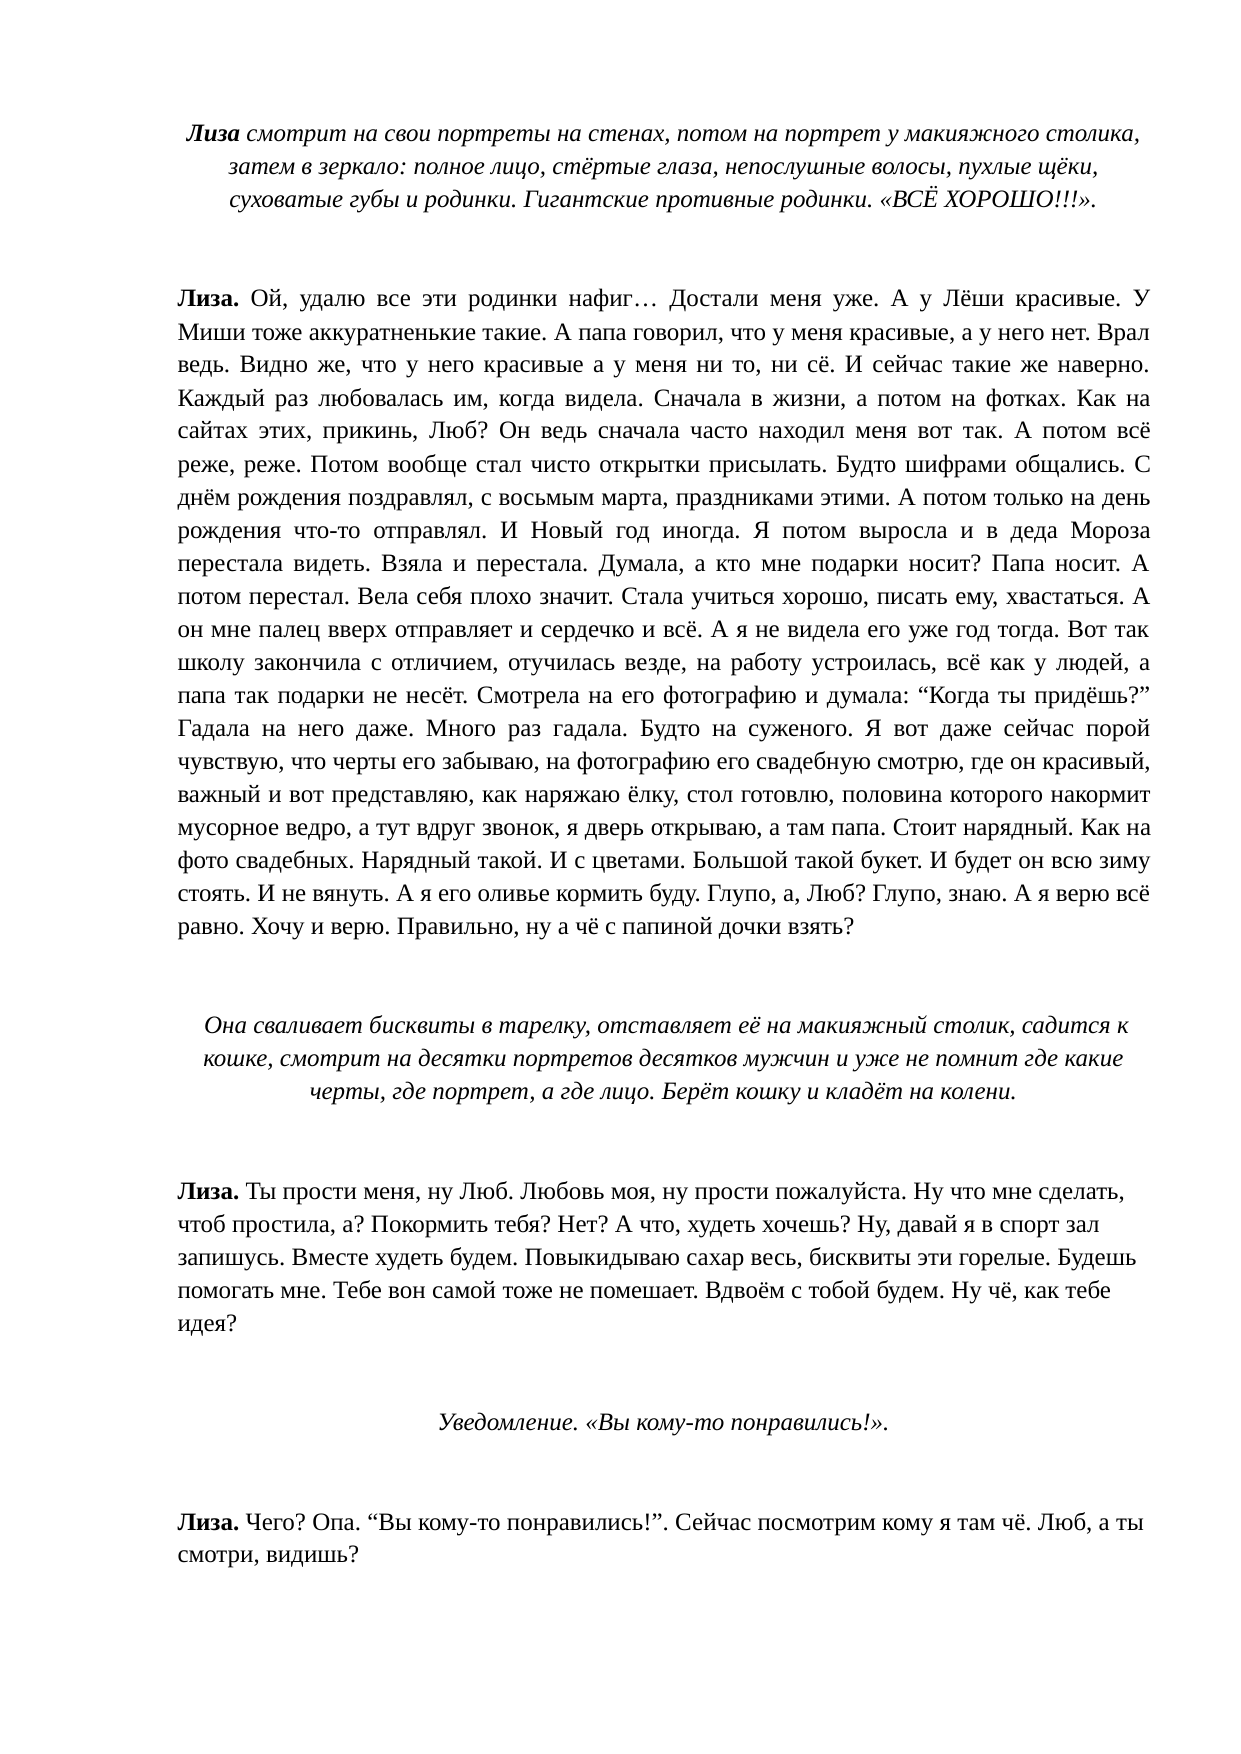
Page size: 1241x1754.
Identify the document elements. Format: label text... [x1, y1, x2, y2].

text Лиза. Ты прости меня, ну Люб. Любовь моя, ну прости пожалуйста. Ну что мне сделать, чтоб простила, а? Покормить тебя? Нет? А что, худеть хочешь? Ну, давай я в спорт зал запишусь. Вместе худеть будем. Повыкидываю сахар весь, бисквиты эти горелые. Будешь помогать мне. Тебе вон самой тоже не помешает. Вдвоём с тобой будем. Ну чё, как тебе идея? [177, 1176, 1152, 1337]
text Уведомление. «Вы кому-то понравились!». [177, 1407, 1152, 1436]
text Она сваливает бисквиты в тарелку, отставляет её на макияжный столик, садится к кошке, смотрит на десятки портретов десятков мужчин и уже не помнит где какие черты, где портрет, а где лицо. Берёт кошку и кладёт на колени. [177, 1010, 1152, 1105]
text Лиза смотрит на свои портреты на стенах, потом на портрет у макияжного столика, затем в зеркало: полное лицо, стёртые глаза, непослушные волосы, пухлые щёки, суховатые губы и родинки. Гигантские противные родинки. «ВСЁ ХОРОШО!!!». [177, 118, 1152, 213]
text Лиза. Чего? Опа. “Вы кому-то понравились!”. Сейчас посмотрим кому я там чё. Люб, а ты смотри, видишь? [177, 1507, 1152, 1568]
text Лиза. Ой, удалю все эти родинки нафиг… Достали меня уже. А у Лёши красивые. У Миши тоже аккуратненькие такие. А папа говорил, что у меня красивые, а у него нет. Врал ведь. Видно же, что у него красивые а у меня ни то, ни сё. И сейчас такие же наверно. Каждый раз любовалась им, когда видела. Сначала в жизни, а потом на фотках. Как на сайтах этих, прикинь, Люб? Он ведь сначала часто находил меня вот так. А потом всё реже, реже. Потом вообще стал чисто открытки присылать. Будто шифрами общались. С днём рождения поздравлял, с восьмым марта, праздниками этими. А потом только на день рождения что-то отправлял. И Новый год иногда. Я потом выросла и в деда Мороза перестала видеть. Взяла и перестала. Думала, а кто мне подарки носит? Папа носит. А потом перестал. Вела себя плохо значит. Стала учиться хорошо, писать ему, хвастаться. А он мне палец вверх отправляет и сердечко и всё. А я не видела его уже год тогда. Вот так школу закончила с отличием, отучилась везде, на работу устроилась, всё как у людей, а папа так подарки не несёт. Смотрела на его фотографию и думала: “Когда ты придёшь?” Гадала на него даже. Много раз гадала. Будто на суженого. Я вот даже сейчас порой чувствую, что черты его забываю, на фотографию его свадебную смотрю, где он красивый, важный и вот представляю, как наряжаю ёлку, стол готовлю, половина которого накормит мусорное ведро, а тут вдруг звонок, я дверь открываю, а там папа. Стоит нарядный. Как на фото свадебных. Нарядный такой. И с цветами. Большой такой букет. И будет он всю зиму стоять. И не вянуть. А я его оливье кормить буду. Глупо, а, Люб? Глупо, знаю. А я верю всё равно. Хочу и верю. Правильно, ну а чё с папиной дочки взять? [177, 283, 1152, 940]
